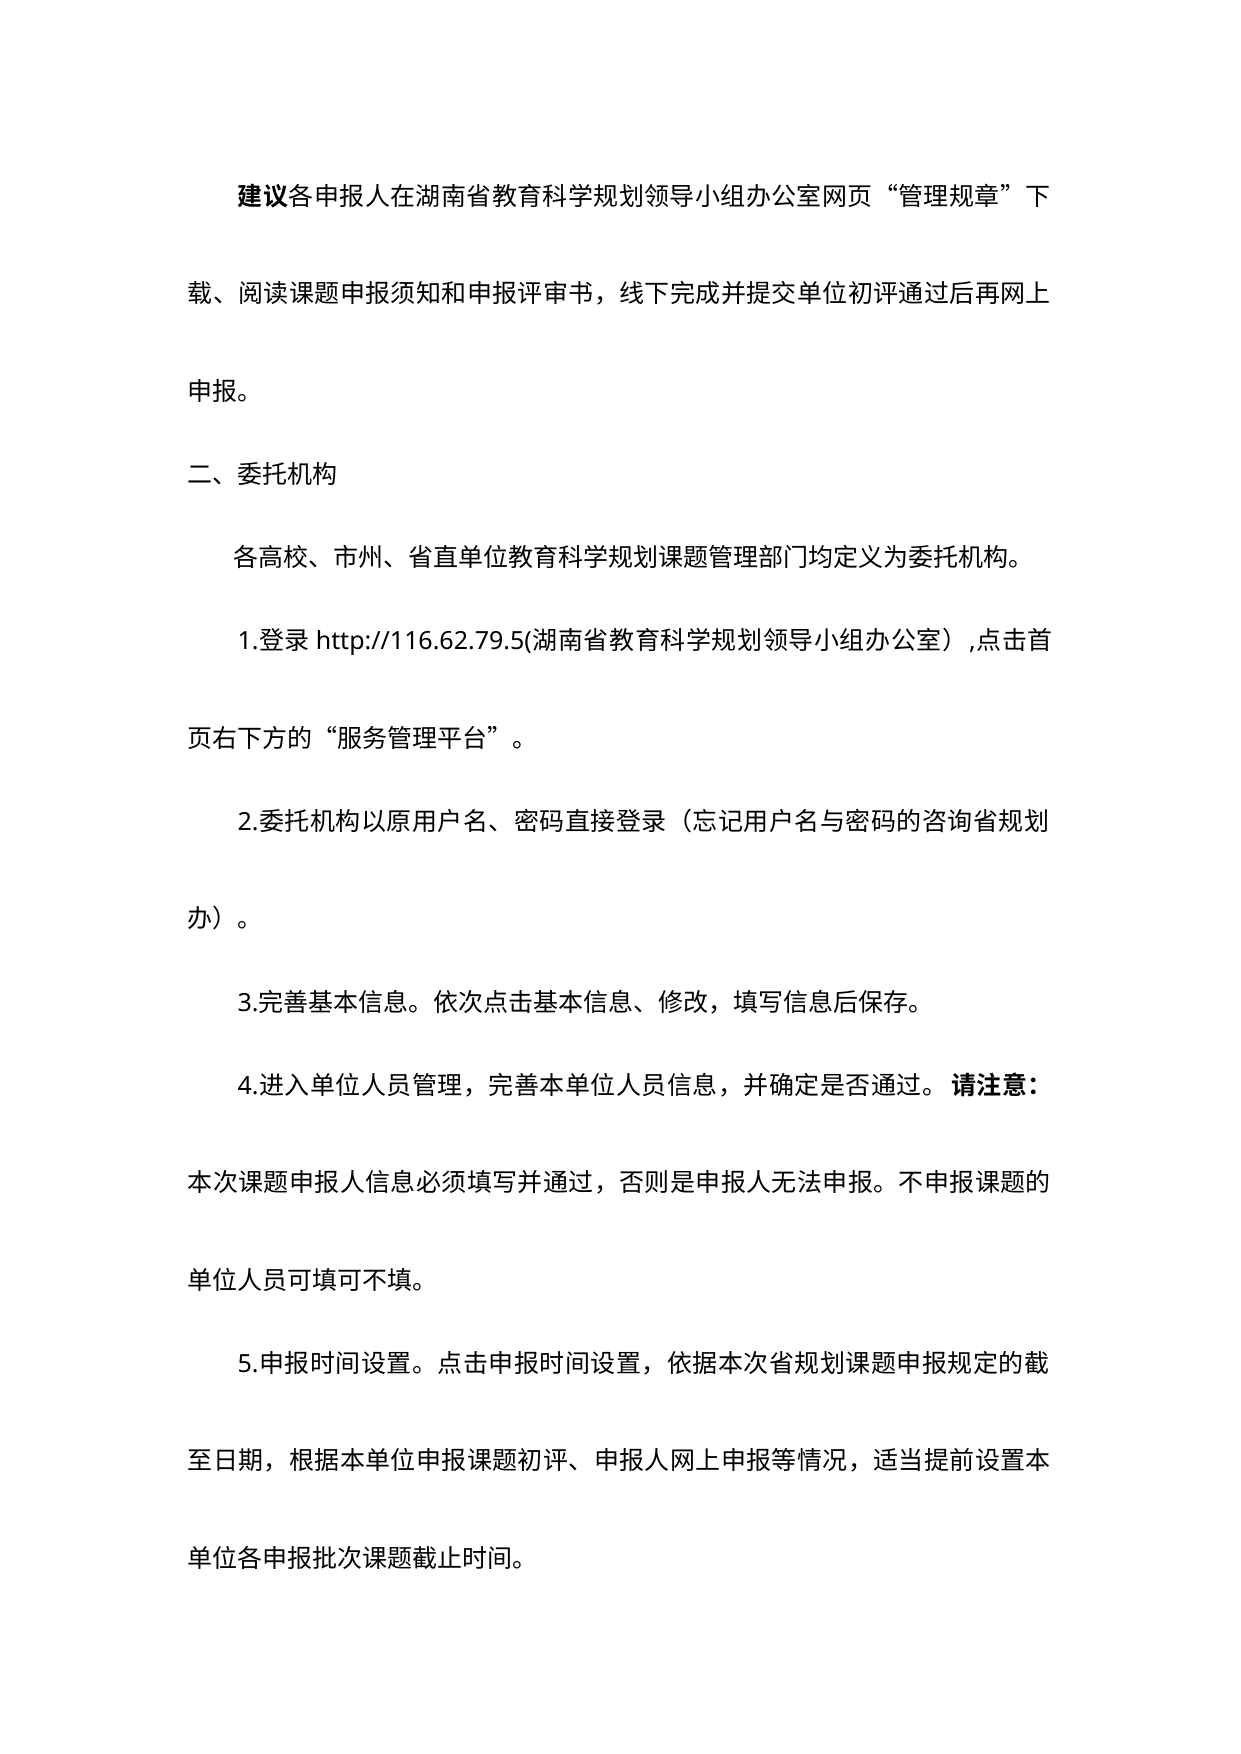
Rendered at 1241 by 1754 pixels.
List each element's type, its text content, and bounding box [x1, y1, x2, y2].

text 5.申报时间设置。点击申报时间设置，依据本次省规划课题申报规定的截至日期，根据本单位申报课题初评、申报人网上申报等情况，适当提前设置本单位各申报批次课题截止时间。 [187, 1329, 1053, 1589]
text 1.登录http://116.62.79.5(湖南省教育科学规划领导小组办公室）,点击首页右下方的“服务管理平台”。 [187, 606, 1053, 769]
list 委托机构 [187, 440, 1053, 505]
text 各高校、市州、省直单位教育科学规划课题管理部门均定义为委托机构。 [187, 523, 1053, 588]
text 建议各申报人在湖南省教育科学规划领导小组办公室网页“管理规章”下载、阅读课题申报须知和申报评审书，线下完成并提交单位初评通过后再网上申报。 [187, 162, 1053, 422]
text 4.进入单位人员管理，完善本单位人员信息，并确定是否通过。请注意：本次课题申报人信息必须填写并通过，否则是申报人无法申报。不申报课题的单位人员可填可不填。 [187, 1051, 1053, 1311]
text 2.委托机构以原用户名、密码直接登录（忘记用户名与密码的咨询省规划办）。 [187, 787, 1053, 949]
text 3.完善基本信息。依次点击基本信息、修改，填写信息后保存。 [187, 968, 1053, 1033]
